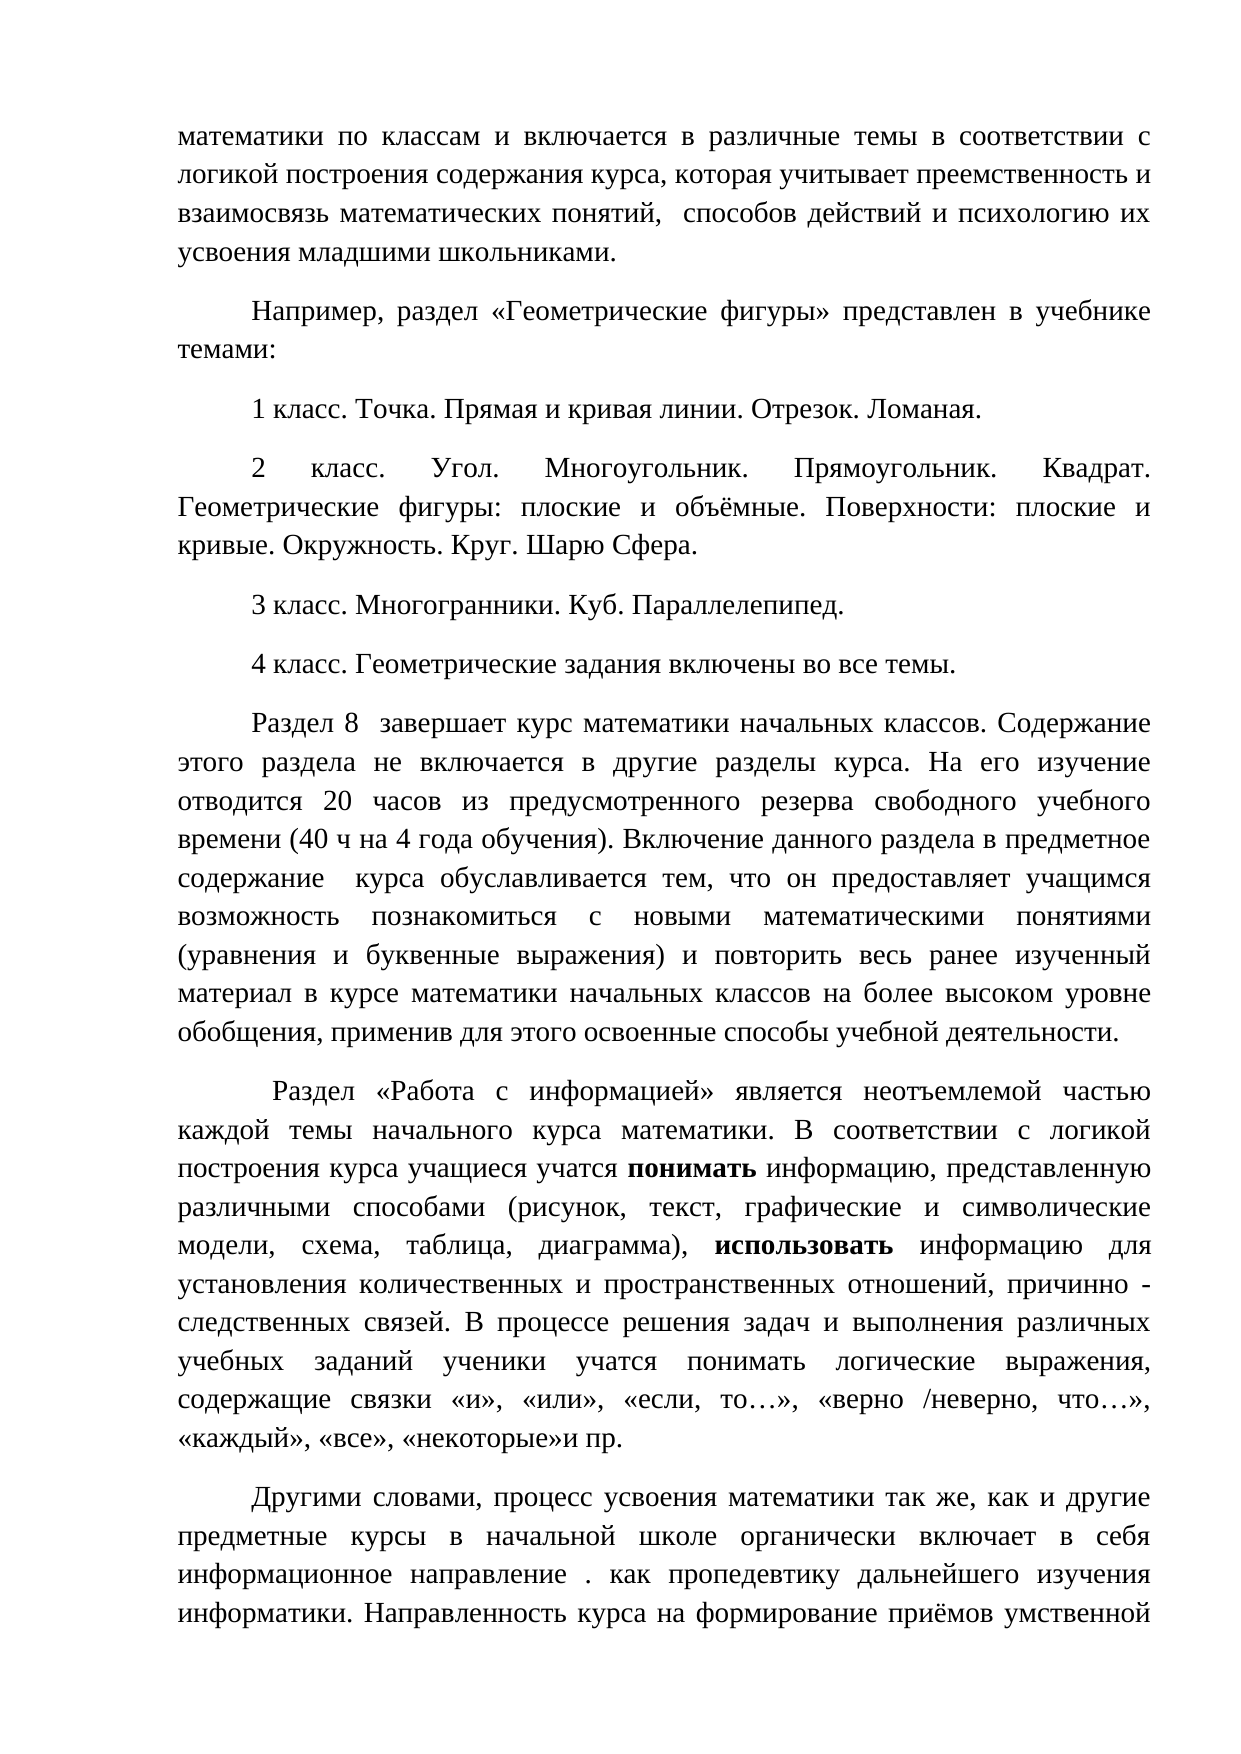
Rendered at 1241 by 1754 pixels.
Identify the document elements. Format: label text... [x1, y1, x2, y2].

text 1 класс. Точка. Прямая и кривая линии. Отрезок. Ломаная. [177, 391, 1152, 424]
text Раздел «Работа с информацией» является неотъемлемой частью каждой темы начального курса математики. В соответствии с логикой построения курса учащиеся учатся понимать информацию, представленную различными способами (рисунок, текст, графические и символические модели, схема, таблица, диаграмма), использовать информацию для установления количественных и пространственных отношений, причинно - следственных связей. В процессе решения задач и выполнения различных учебных заданий ученики учатся понимать логические выражения, содержащие связки «и», «или», «если, то…», «верно /неверно, что…», «каждый», «все», «некоторые»и пр. [177, 1073, 1152, 1454]
text 4 класс. Геометрические задания включены во все темы. [177, 646, 1152, 680]
text 2 класс. Угол. Многоугольник. Прямоугольник. Квадрат. Геометрические фигуры: плоские и объёмные. Поверхности: плоские и кривые. Окружность. Круг. Шарю Сфера. [177, 450, 1152, 561]
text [177, 1479, 1152, 1629]
text Раздел 8 завершает курс математики начальных классов. Содержание этого раздела не включается в другие разделы курса. На его изучение отводится 20 часов из предусмотренного резерва свободного учебного времени (40 ч на 4 года обучения). Включение данного раздела в предметное содержание курса обуславливается тем, что он предоставляет учащимся возможность познакомиться с новыми математическими понятиями (уравнения и буквенные выражения) и повторить весь ранее изученный материал в курсе математики начальных классов на более высоком уровне обобщения, применив для этого освоенные способы учебной деятельности. [177, 706, 1152, 1047]
text Например, раздел «Геометрические фигуры» представлен в учебнике темами: [177, 293, 1152, 365]
text 3 класс. Многогранники. Куб. Параллелепипед. [177, 587, 1152, 620]
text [177, 118, 1152, 267]
